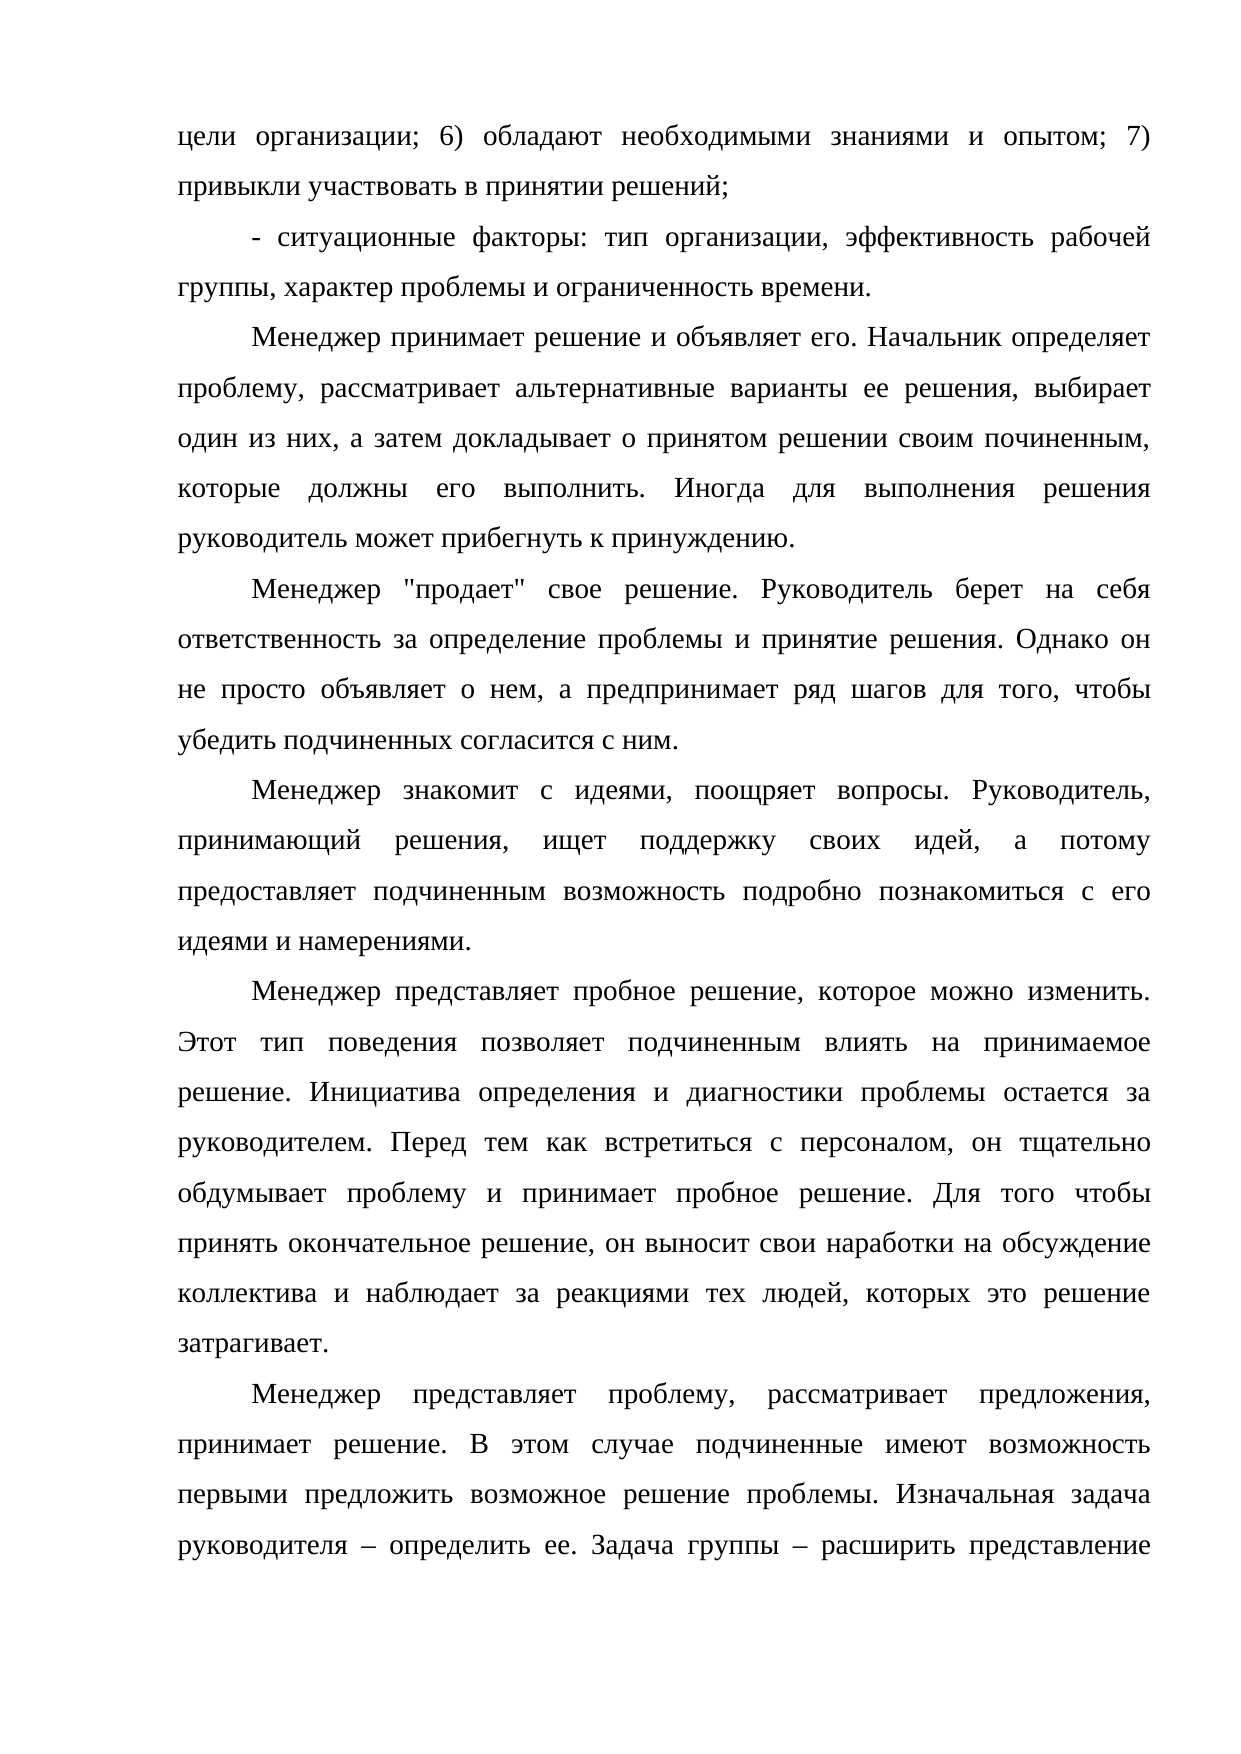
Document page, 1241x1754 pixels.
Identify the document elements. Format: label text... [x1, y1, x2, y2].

text - ситуационные факторы: тип организации, эффективность рабочей группы, характер проблемы и ограниченность времени. [177, 219, 1152, 303]
text Менеджер представляет пробное решение, которое можно изменить. Этот тип поведения позволяет подчиненным влиять на принимаемое решение. Инициатива определения и диагностики проблемы остается за руководителем. Перед тем как встретиться с персоналом, он тщательно обдумывает проблему и принимает пробное решение. Для того чтобы принять окончательное решение, он выносит свои наработки на обсуждение коллектива и наблюдает за реакциями тех людей, которых это решение затрагивает. [177, 973, 1152, 1359]
text Менеджер принимает решение и объявляет его. Начальник определяет проблему, рассматривает альтернативные варианты ее решения, выбирает один из них, а затем докладывает о принятом решении своим починенным, которые должны его выполнить. Иногда для выполнения решения руководитель может прибегнуть к принуждению. [177, 319, 1152, 554]
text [177, 1376, 1152, 1560]
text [177, 118, 1152, 202]
text Менеджер "продает" свое решение. Руководитель берет на себя ответственность за определение проблемы и принятие решения. Однако он не просто объявляет о нем, а предпринимает ряд шагов для того, чтобы убедить подчиненных согласится с ним. [177, 571, 1152, 755]
text Менеджер знакомит с идеями, поощряет вопросы. Руководитель, принимающий решения, ищет поддержку своих идей, а потому предоставляет подчиненным возможность подробно познакомиться с его идеями и намерениями. [177, 772, 1152, 957]
